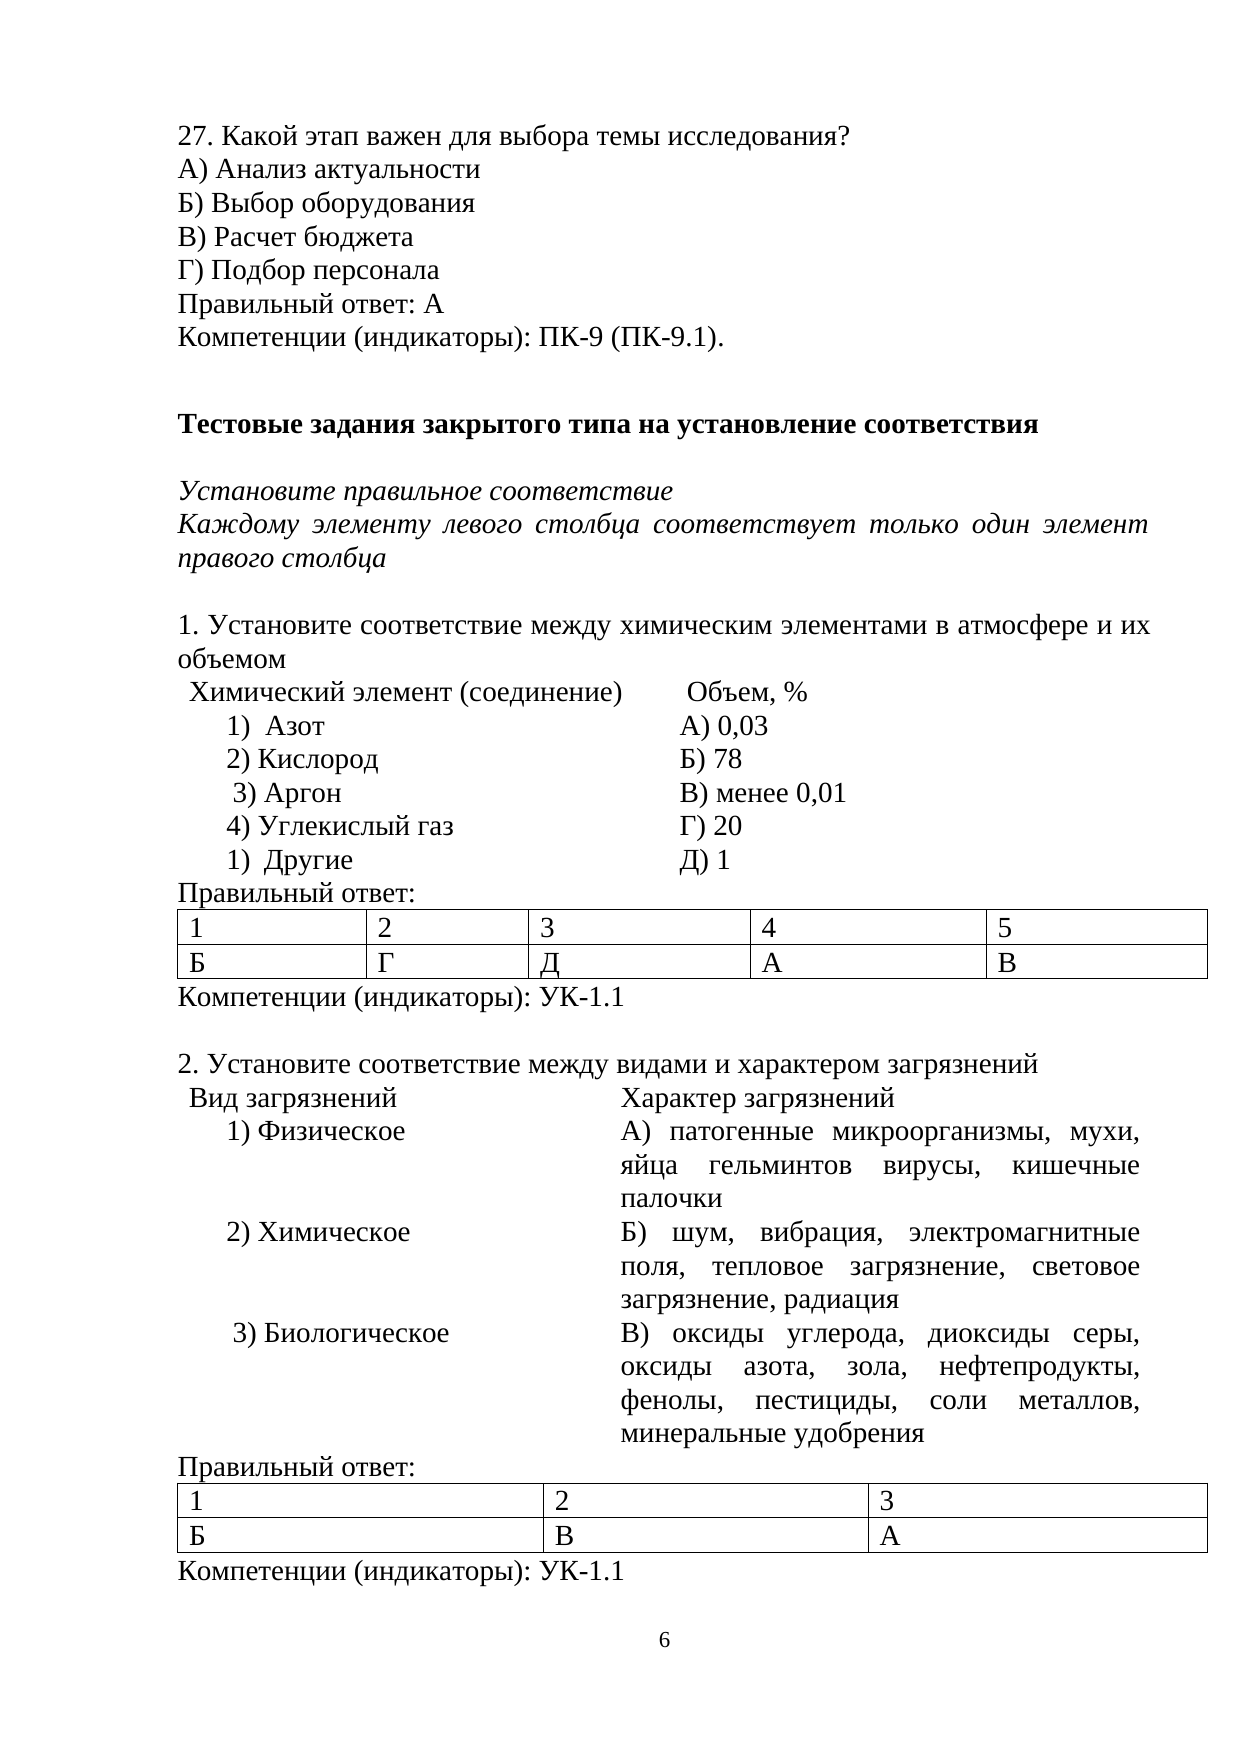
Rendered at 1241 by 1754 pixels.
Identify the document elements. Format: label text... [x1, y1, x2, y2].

text 1. Установите соответствие между химическим элементами в атмосфере и их объемом [177, 607, 1152, 674]
text В) Расчет бюджета [177, 219, 1152, 252]
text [177, 319, 1152, 353]
table_cell А) 0,03 [668, 708, 1152, 741]
table_cell 2) Химическое [177, 1214, 609, 1315]
table_header Вид загрязнений [177, 1080, 609, 1113]
table_cell А) патогенные микроорганизмы, мухи, яйца гельминтов вирусы, кишечные палочки [609, 1114, 1152, 1214]
table_header Объем, % [668, 674, 1152, 708]
table_cell А [751, 945, 986, 978]
table_cell Г) 20 [668, 809, 1152, 842]
table_cell Д) 1 [668, 842, 1152, 876]
table_cell А [869, 1518, 1207, 1552]
table_header Характер загрязнений [609, 1080, 1152, 1113]
text Г) Подбор персонала [177, 252, 1152, 286]
table_cell 2) Кислород [177, 741, 668, 775]
table_header 1 [178, 1484, 543, 1517]
table_header 3 [529, 910, 750, 944]
text Б) Выбор оборудования [177, 185, 1152, 219]
table_header 1 [178, 910, 366, 944]
table_cell 3) Биологическое [177, 1315, 609, 1449]
text 2. Установите соответствие между видами и характером загрязнений [177, 1046, 1152, 1080]
table_cell В) оксиды углерода, диоксиды серы, оксиды азота, зола, нефтепродукты, фенолы, пестициды, соли металлов, минеральные удобрения [609, 1315, 1152, 1449]
table_cell Другие [177, 842, 668, 876]
table_header 5 [987, 910, 1207, 944]
text Компетенции (индикаторы): УК-1.1 [177, 1553, 1152, 1586]
table_cell В [987, 945, 1207, 978]
text Компетенции (индикаторы): УК-1.1 [177, 979, 1152, 1013]
table_cell 4) Углекислый газ [177, 809, 668, 842]
text Каждому элементу левого столбца соответствует только один элемент правого столбца [177, 507, 1152, 574]
text Правильный ответ: [177, 1449, 1152, 1482]
table_cell Б [178, 945, 366, 978]
table_cell Г [367, 945, 528, 978]
table_header Химический элемент (соединение) [177, 674, 668, 708]
table_cell Б) 78 [668, 741, 1152, 775]
text Правильный ответ: [177, 876, 1152, 909]
table_cell Д [529, 945, 750, 978]
subtitle Тестовые задания закрытого типа на установление соответствия [177, 406, 1152, 439]
table_header 2 [367, 910, 528, 944]
table_cell 1) Азот [177, 708, 668, 741]
table_header 2 [544, 1484, 868, 1517]
table_cell В [544, 1518, 868, 1552]
table_cell В) менее 0,01 [668, 775, 1152, 808]
table_cell Б) шум, вибрация, электромагнитные поля, тепловое загрязнение, световое загрязнение, радиация [609, 1214, 1152, 1315]
text Правильный ответ: А [177, 286, 1152, 319]
table_cell Б [178, 1518, 543, 1552]
table_header 4 [751, 910, 986, 944]
table_cell 1) Физическое [177, 1114, 609, 1214]
table_cell 3) Аргон [177, 775, 668, 808]
text Установите правильное соответствие [177, 473, 1152, 507]
table_header 3 [869, 1484, 1207, 1517]
text 27. Какой этап важен для выбора темы исследования? [177, 118, 1152, 152]
text A) Анализ актуальности [177, 152, 1152, 185]
